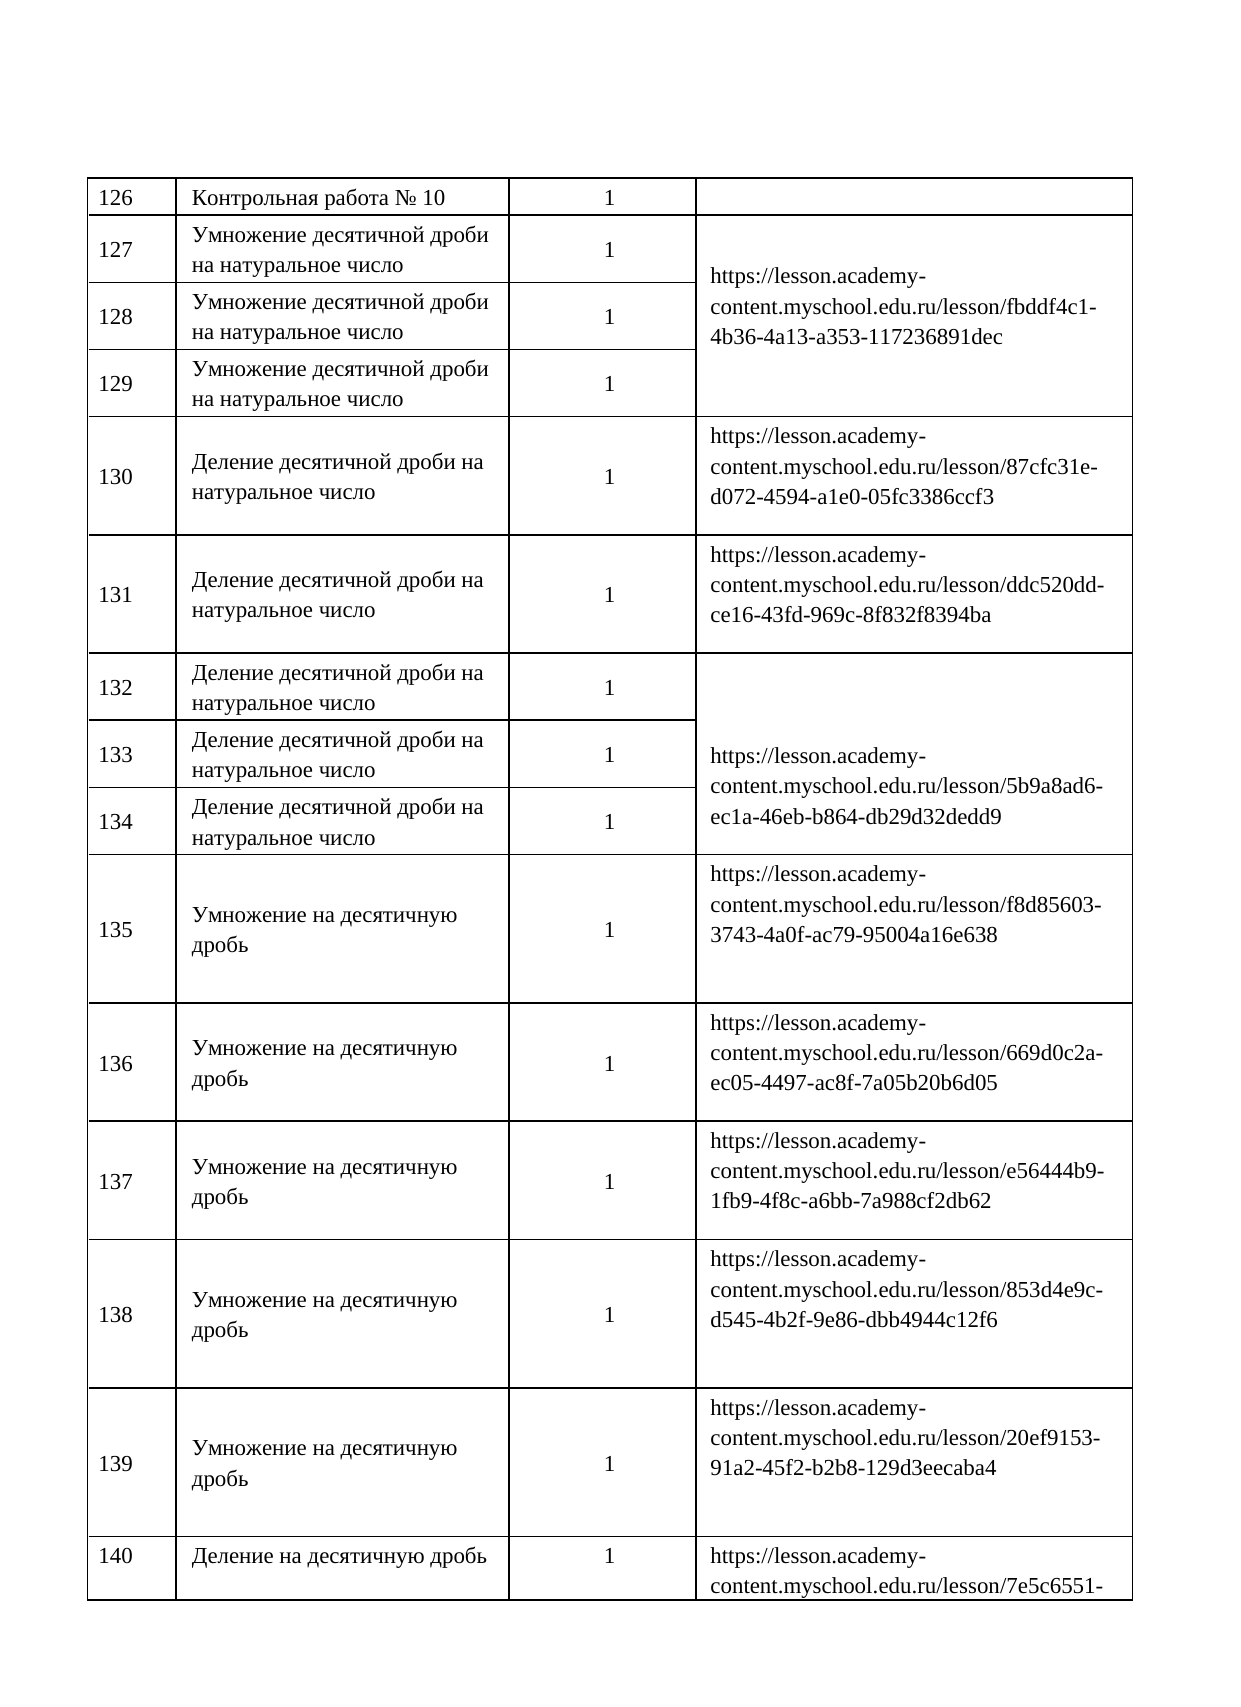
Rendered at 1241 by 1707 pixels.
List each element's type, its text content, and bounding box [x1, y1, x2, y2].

table_cell 1 [510, 1389, 695, 1536]
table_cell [697, 1537, 1132, 1599]
table_cell 138 [88, 1240, 175, 1387]
table_cell 1 [510, 1537, 695, 1599]
table_cell 140 [88, 1537, 175, 1599]
table_cell 135 [88, 855, 175, 1002]
table_cell Деление десятичной дроби на натуральное число [177, 417, 508, 534]
table_cell Умножение на десятичную дробь [177, 1240, 508, 1387]
table_cell Деление десятичной дроби на натуральное число [177, 654, 508, 719]
table_cell Умножение на десятичную дробь [177, 1004, 508, 1120]
table_cell https://lesson.academy-content.myschool.edu.ru/lesson/fbddf4c1-4b36-4a13-a353-117236891dec [697, 216, 1132, 416]
table_cell 1 [510, 654, 695, 719]
table_cell 1 [510, 721, 695, 787]
table_cell 1 [510, 179, 695, 214]
table_cell 131 [88, 535, 175, 652]
table_cell 129 [88, 350, 175, 416]
table_cell Умножение десятичной дроби на натуральное число [177, 216, 508, 281]
table_cell https://lesson.academy-content.myschool.edu.ru/lesson/87cfc31e-d072-4594-a1e0-05fc3386ccf3 [697, 417, 1132, 534]
table_cell 1 [510, 855, 695, 1002]
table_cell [177, 1537, 508, 1599]
table_cell 1 [510, 1240, 695, 1387]
table_cell 1 [510, 350, 695, 416]
table_cell 133 [88, 720, 175, 787]
table_cell 1 [510, 788, 695, 854]
table_cell Деление десятичной дроби на натуральное число [177, 788, 508, 854]
table_cell https://lesson.academy-content.myschool.edu.ru/lesson/669d0c2a-ec05-4497-ac8f-7a05b20b6d05 [697, 1004, 1132, 1120]
table_cell 130 [88, 417, 175, 534]
table_cell 1 [510, 536, 695, 652]
table_cell 1 [510, 1004, 695, 1120]
table_cell 128 [88, 283, 175, 348]
table_cell https://lesson.academy-content.myschool.edu.ru/lesson/5b9a8ad6-ec1a-46eb-b864-db29d32dedd9 [697, 654, 1132, 854]
table_cell Деление десятичной дроби на натуральное число [177, 721, 508, 787]
table_cell 134 [88, 788, 175, 854]
table_cell 1 [510, 216, 695, 281]
table_cell 1 [510, 283, 695, 348]
table_cell 1 [510, 1122, 695, 1239]
table_cell [697, 179, 1132, 214]
table_cell Умножение десятичной дроби на натуральное число [177, 283, 508, 348]
table_cell Умножение на десятичную дробь [177, 1122, 508, 1239]
table_cell Деление десятичной дроби на натуральное число [177, 536, 508, 652]
table_cell https://lesson.academy-content.myschool.edu.ru/lesson/f8d85603-3743-4a0f-ac79-95004a16e638 [697, 855, 1132, 1002]
table_cell Умножение на десятичную дробь [177, 855, 508, 1002]
table_cell Контрольная работа № 10 [177, 179, 508, 214]
table_cell 1 [510, 417, 695, 534]
table_cell https://lesson.academy-content.myschool.edu.ru/lesson/ddc520dd-ce16-43fd-969c-8f832f8394ba [697, 536, 1132, 652]
table_cell Умножение на десятичную дробь [177, 1389, 508, 1536]
table_cell 137 [88, 1121, 175, 1239]
table_cell 132 [88, 653, 175, 719]
table_cell 127 [88, 215, 175, 281]
table_cell Умножение десятичной дроби на натуральное число [177, 350, 508, 416]
table_cell https://lesson.academy-content.myschool.edu.ru/lesson/e56444b9-1fb9-4f8c-a6bb-7a988cf2db62 [697, 1122, 1132, 1239]
table_cell 139 [88, 1388, 175, 1536]
table_cell https://lesson.academy-content.myschool.edu.ru/lesson/20ef9153-91a2-45f2-b2b8-129d3eecaba4 [697, 1389, 1132, 1536]
table_cell https://lesson.academy-content.myschool.edu.ru/lesson/853d4e9c-d545-4b2f-9e86-dbb4944c12f6 [697, 1240, 1132, 1387]
table_cell 136 [88, 1003, 175, 1120]
table_cell 126 [88, 179, 175, 214]
